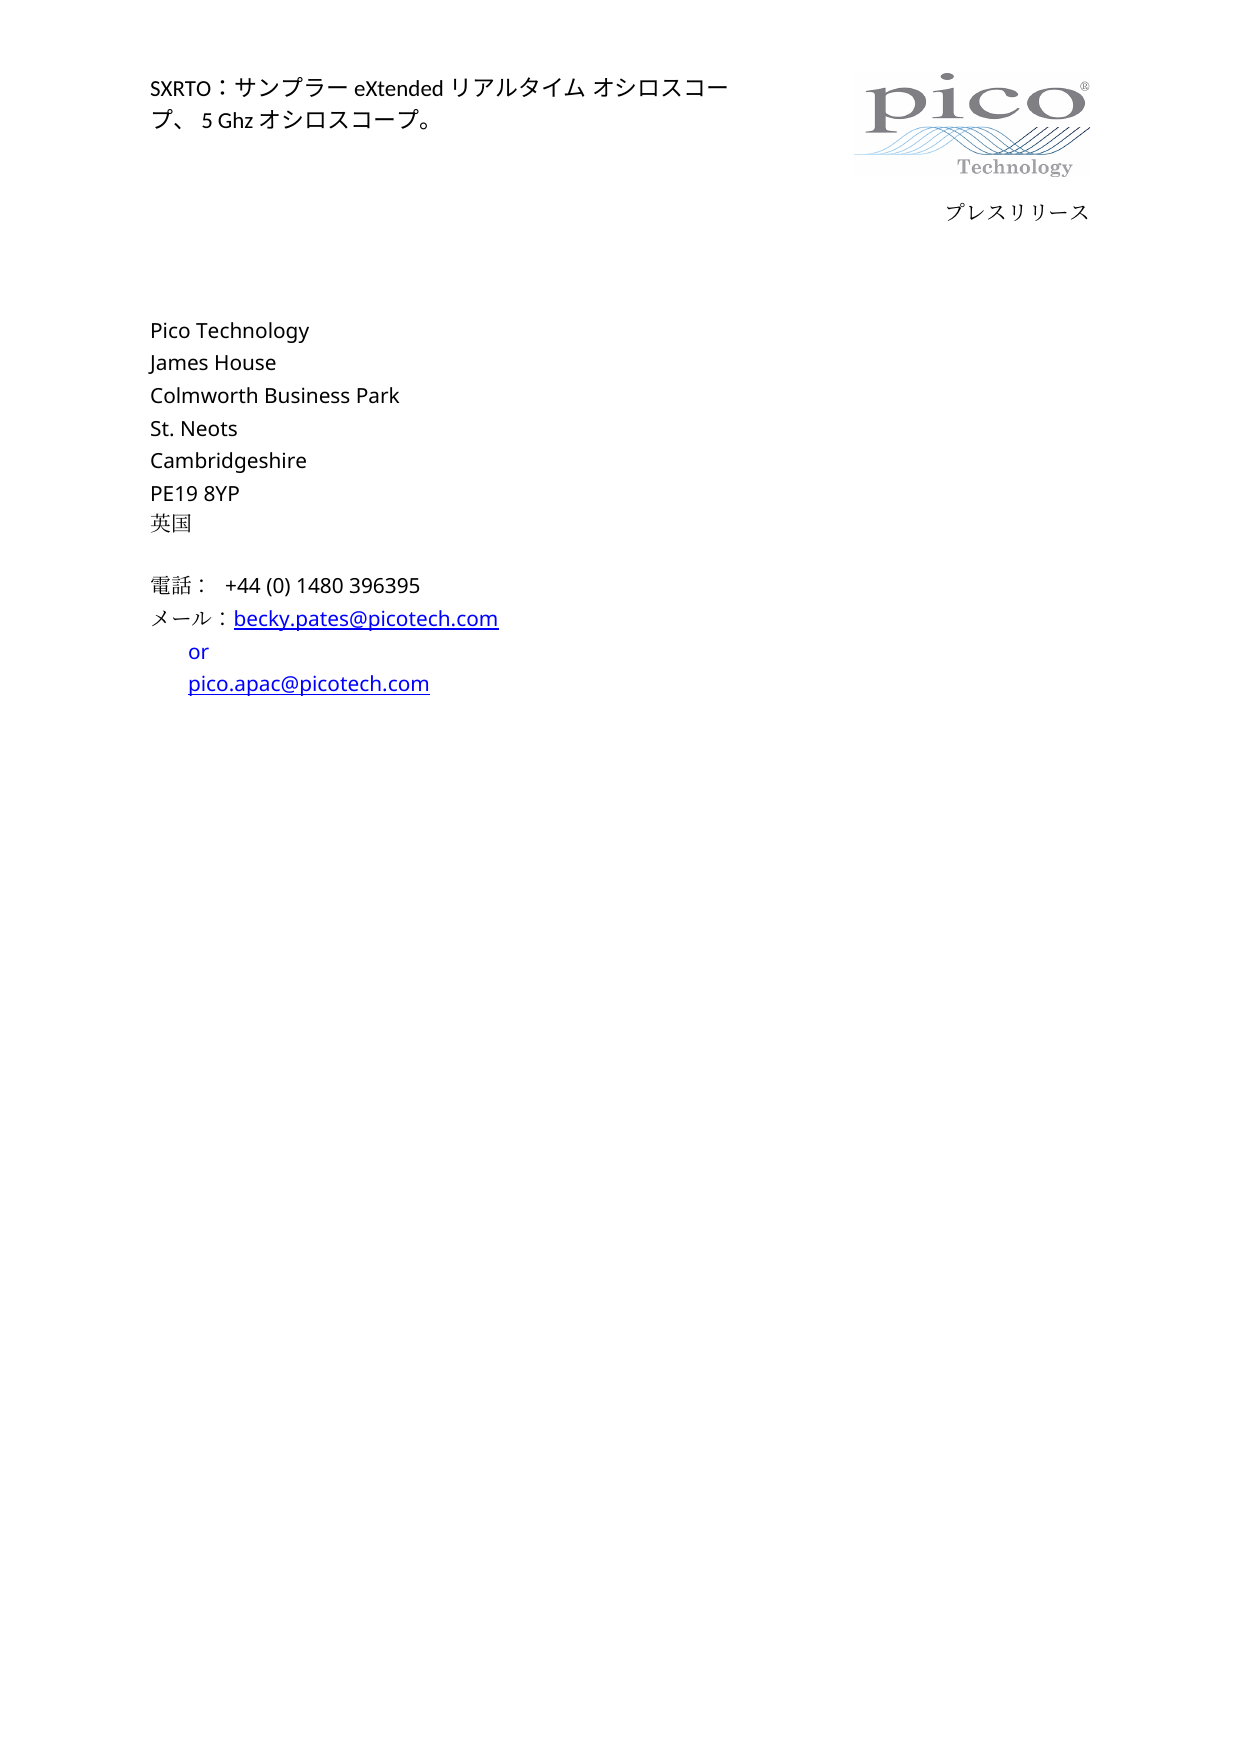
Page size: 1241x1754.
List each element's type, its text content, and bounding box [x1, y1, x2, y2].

list PE19 8YP [150, 479, 1090, 507]
list 英国 [150, 511, 1090, 536]
list Colmworth Business Park [150, 381, 1090, 409]
list Cambridgeshire [150, 446, 1090, 475]
picture [854, 73, 1091, 177]
list James House [150, 348, 1090, 377]
list St. Neots [150, 414, 1090, 442]
list メール：becky.pates@picotech.com [150, 604, 1090, 633]
list or [150, 637, 1090, 665]
list 電話： +44 (0) 1480 396395 [150, 572, 1090, 600]
list Pico Technology [150, 316, 1090, 344]
list pico.apac@picotech.com [150, 669, 1090, 698]
